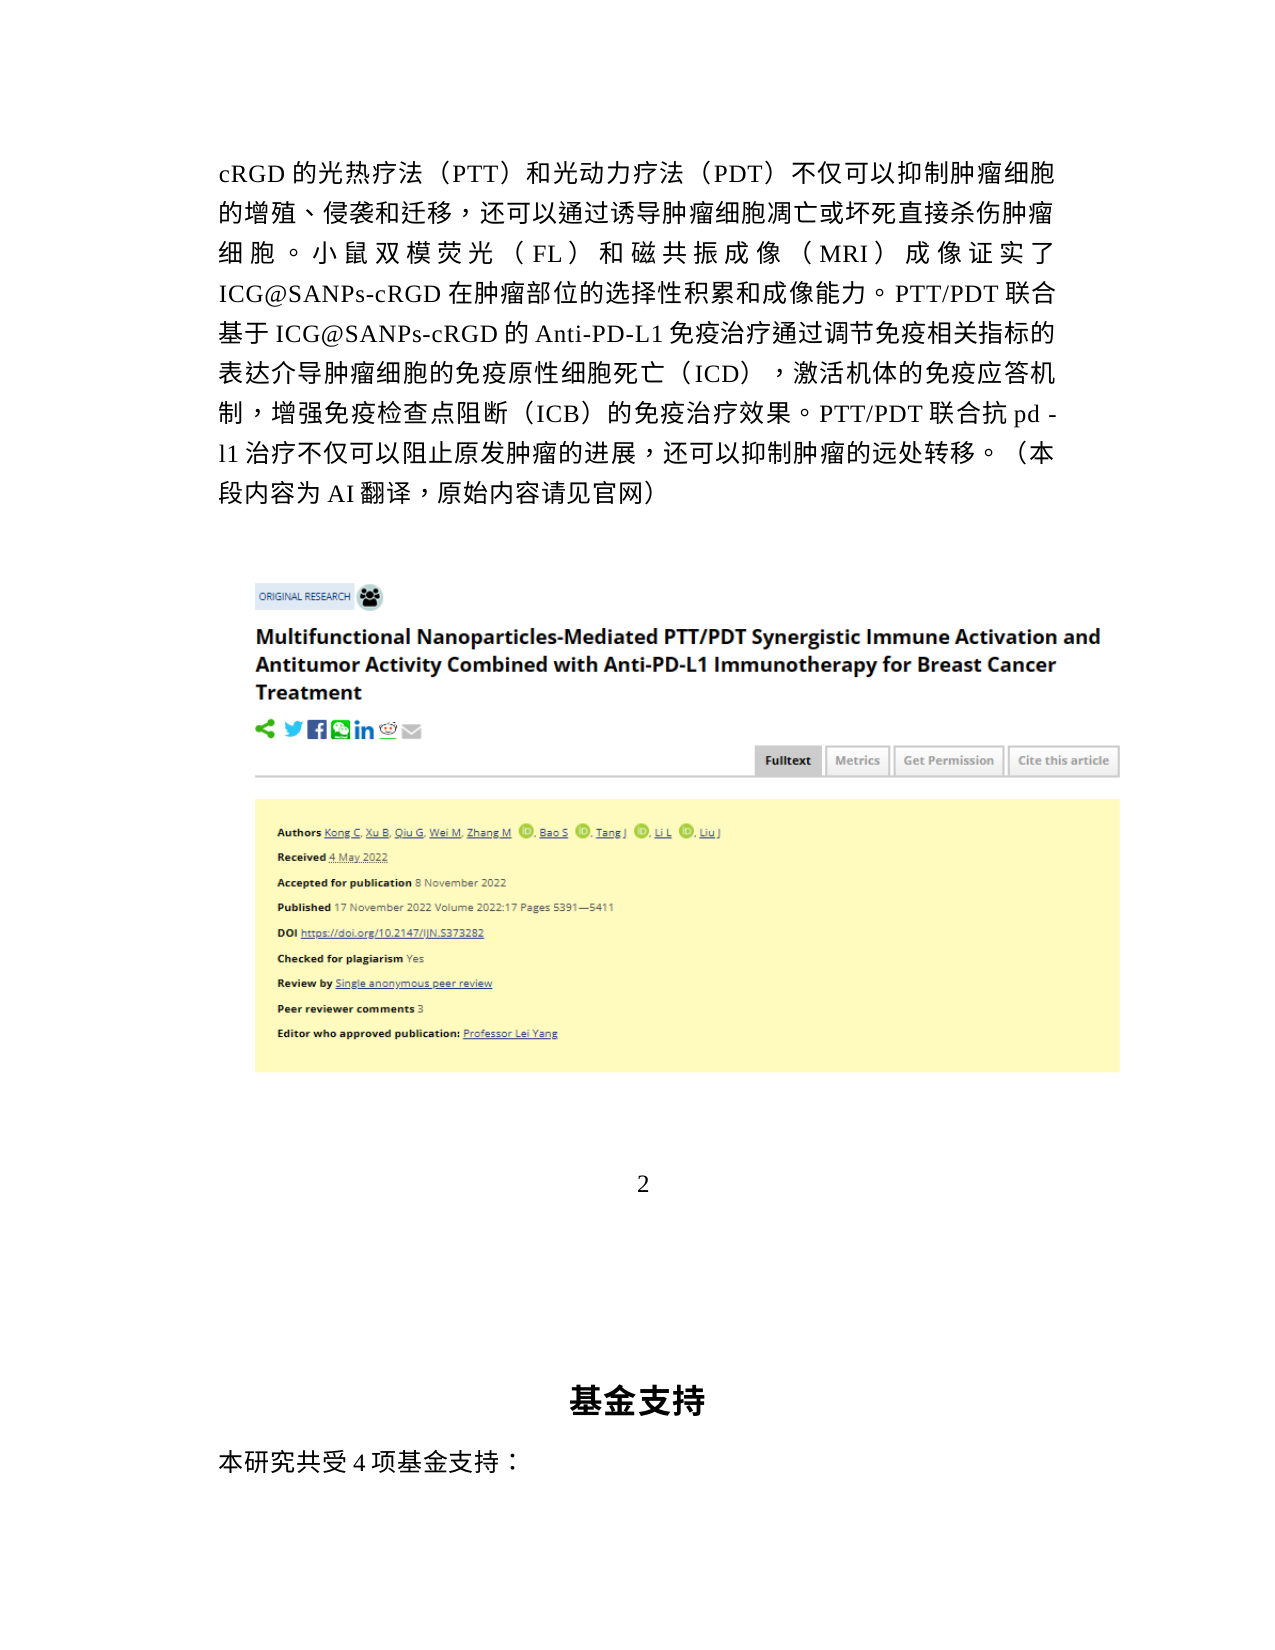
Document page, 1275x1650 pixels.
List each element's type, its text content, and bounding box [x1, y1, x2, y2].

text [219, 150, 1056, 510]
text 基金支持 [227, 1370, 1048, 1423]
text 本研究共受4项基金支持： [219, 1438, 1056, 1478]
picture [237, 565, 1138, 1082]
text 2 [230, 1153, 1056, 1198]
